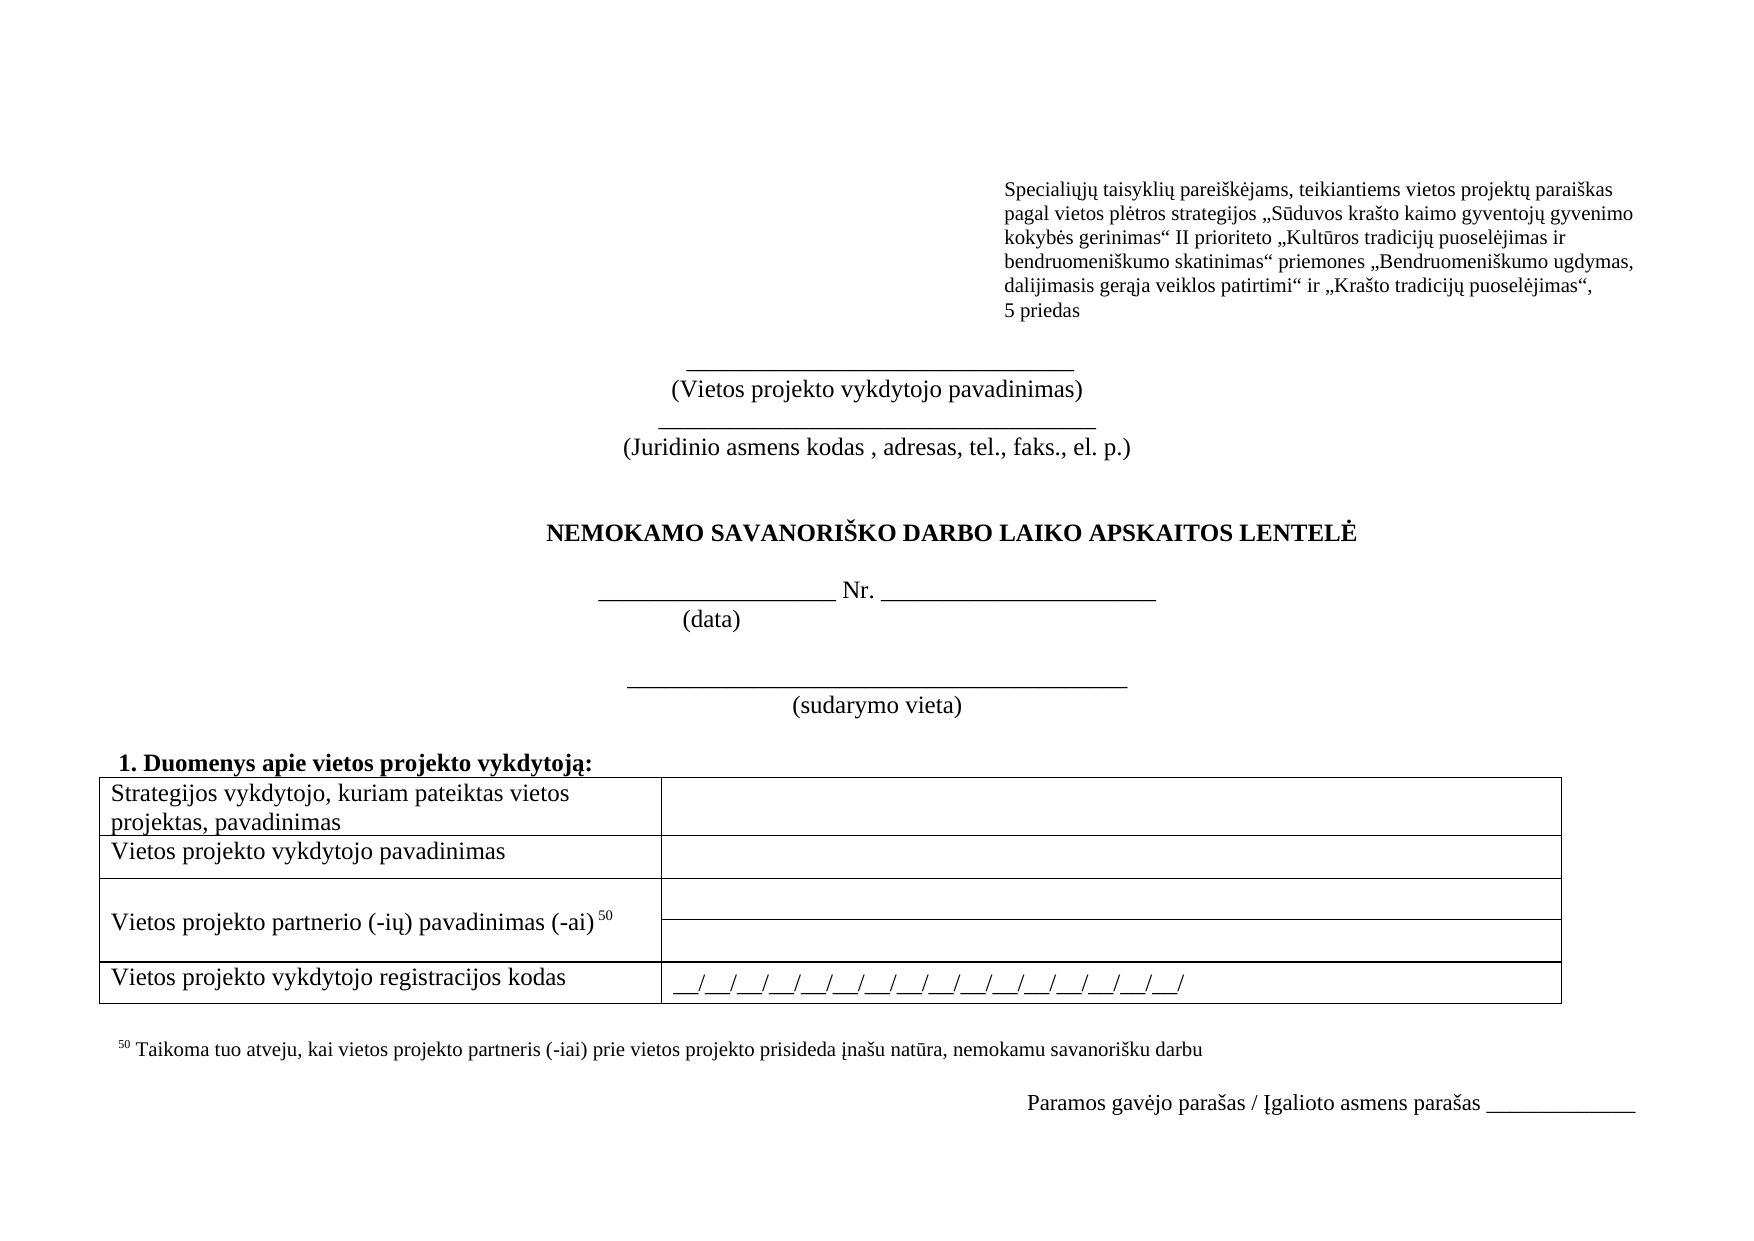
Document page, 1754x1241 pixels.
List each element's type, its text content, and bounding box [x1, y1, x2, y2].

text _______________________________ [118, 346, 1636, 374]
text 5 priedas [1004, 297, 1636, 322]
table_cell Vietos projekto vykdytojo pavadinimas [100, 836, 661, 877]
text (sudarymo vieta) [118, 691, 1636, 719]
text ________________________________________ [118, 662, 1636, 691]
table_cell Vietos projekto partnerio (-ių) pavadinimas (-ai) [100, 879, 661, 961]
table_cell Vietos projekto vykdytojo registracijos kodas [100, 963, 661, 1003]
text (Vietos projekto vykdytojo pavadinimas) [118, 374, 1636, 403]
table_cell [662, 920, 1561, 961]
table_cell [662, 836, 1561, 877]
text NEMOKAMO SAVANORIŠKO DARBO LAIKO APSKAITOS LENTELĖ [209, 518, 1636, 547]
text ___________________ Nr. ______________________ [118, 576, 1636, 604]
table_header [662, 778, 1561, 835]
text (data) [118, 604, 1636, 633]
text (Juridinio asmens kodas , adresas, tel., faks., el. p.) [118, 432, 1636, 461]
text ___________________________________ [118, 403, 1636, 432]
text Specialiųjų taisyklių pareiškėjams, teikiantiems vietos projektų paraiškas pagal vietos plėtros strategijos „Sūduvos krašto kaimo gyventojų gyvenimo kokybės gerinimas“ II prioriteto „Kultūros tradicijų puoselėjimas ir bendruomeniškumo skatinimas“ priemones „Bendruomeniškumo ugdymas, dalijimasis gerąja veiklos patirtimi“ ir „Krašto tradicijų puoselėjimas“, [1004, 177, 1636, 297]
table_header Strategijos vykdytojo, kuriam pateiktas vietos projektas, pavadinimas [100, 778, 661, 835]
table_cell [662, 879, 1561, 919]
table_cell __/__/__/__/__/__/__/__/__/__/__/__/__/__/__/__/ [662, 963, 1561, 1003]
text 1. Duomenys apie vietos projekto vykdytoją: [118, 748, 1636, 777]
